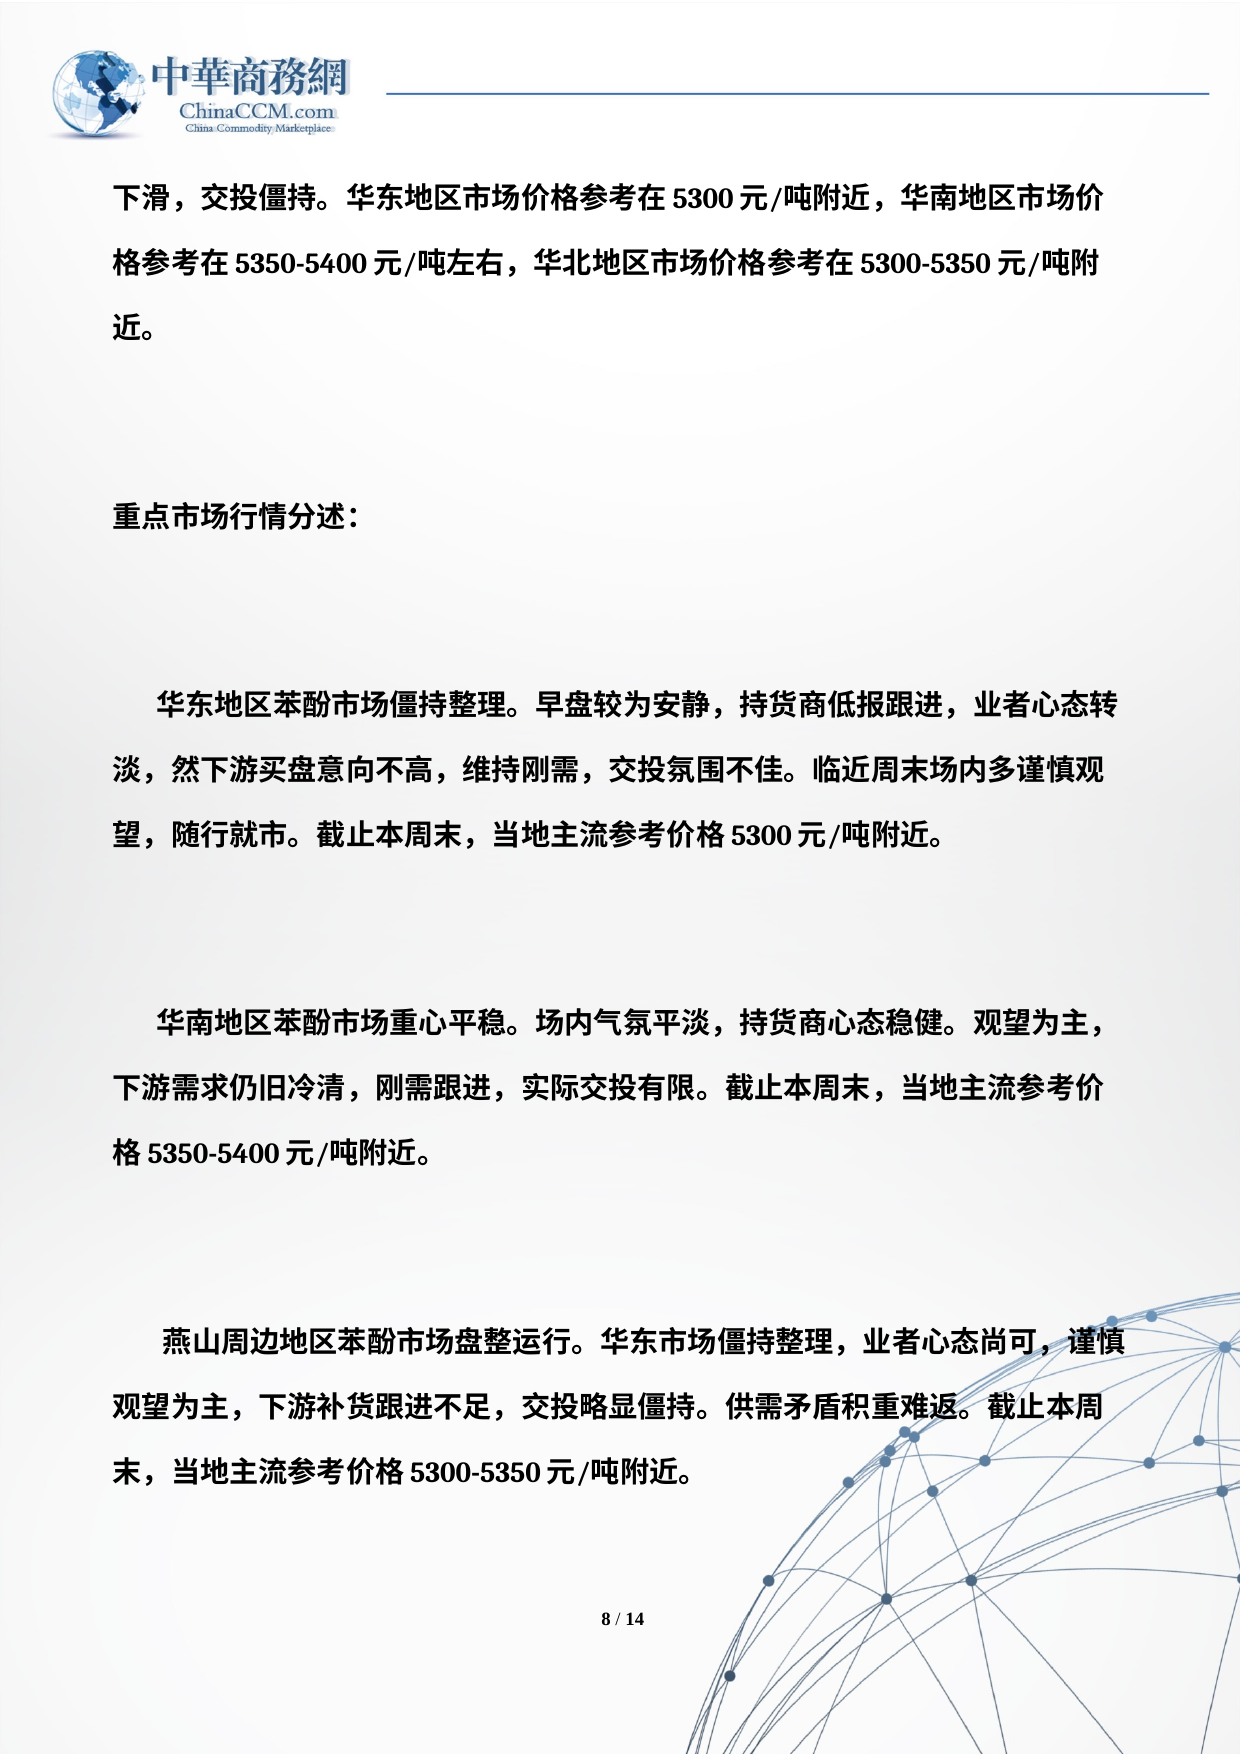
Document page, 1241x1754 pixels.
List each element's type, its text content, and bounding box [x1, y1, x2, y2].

picture [0, 2, 1240, 1754]
text 重点市场行情分述： [112, 482, 1128, 547]
text 华东地区苯酚市场僵持整理。早盘较为安静，持货商低报跟进，业者心态转淡，然下游买盘意向不高，维持刚需，交投氛围不佳。临近周末场内多谨慎观望，随行就市。截止本周末，当地主流参考价格5300元/吨附近。 [112, 670, 1128, 865]
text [112, 164, 1128, 359]
text 燕山周边地区苯酚市场盘整运行。华东市场僵持整理，业者心态尚可，谨慎观望为主，下游补货跟进不足，交投略显僵持。供需矛盾积重难返。截止本周末，当地主流参考价格5300-5350元/吨附近。 [112, 1307, 1128, 1502]
text 华南地区苯酚市场重心平稳。场内气氛平淡，持货商心态稳健。观望为主，下游需求仍旧冷清，刚需跟进，实际交投有限。截止本周末，当地主流参考价格5350-5400元/吨附近。 [112, 989, 1128, 1184]
